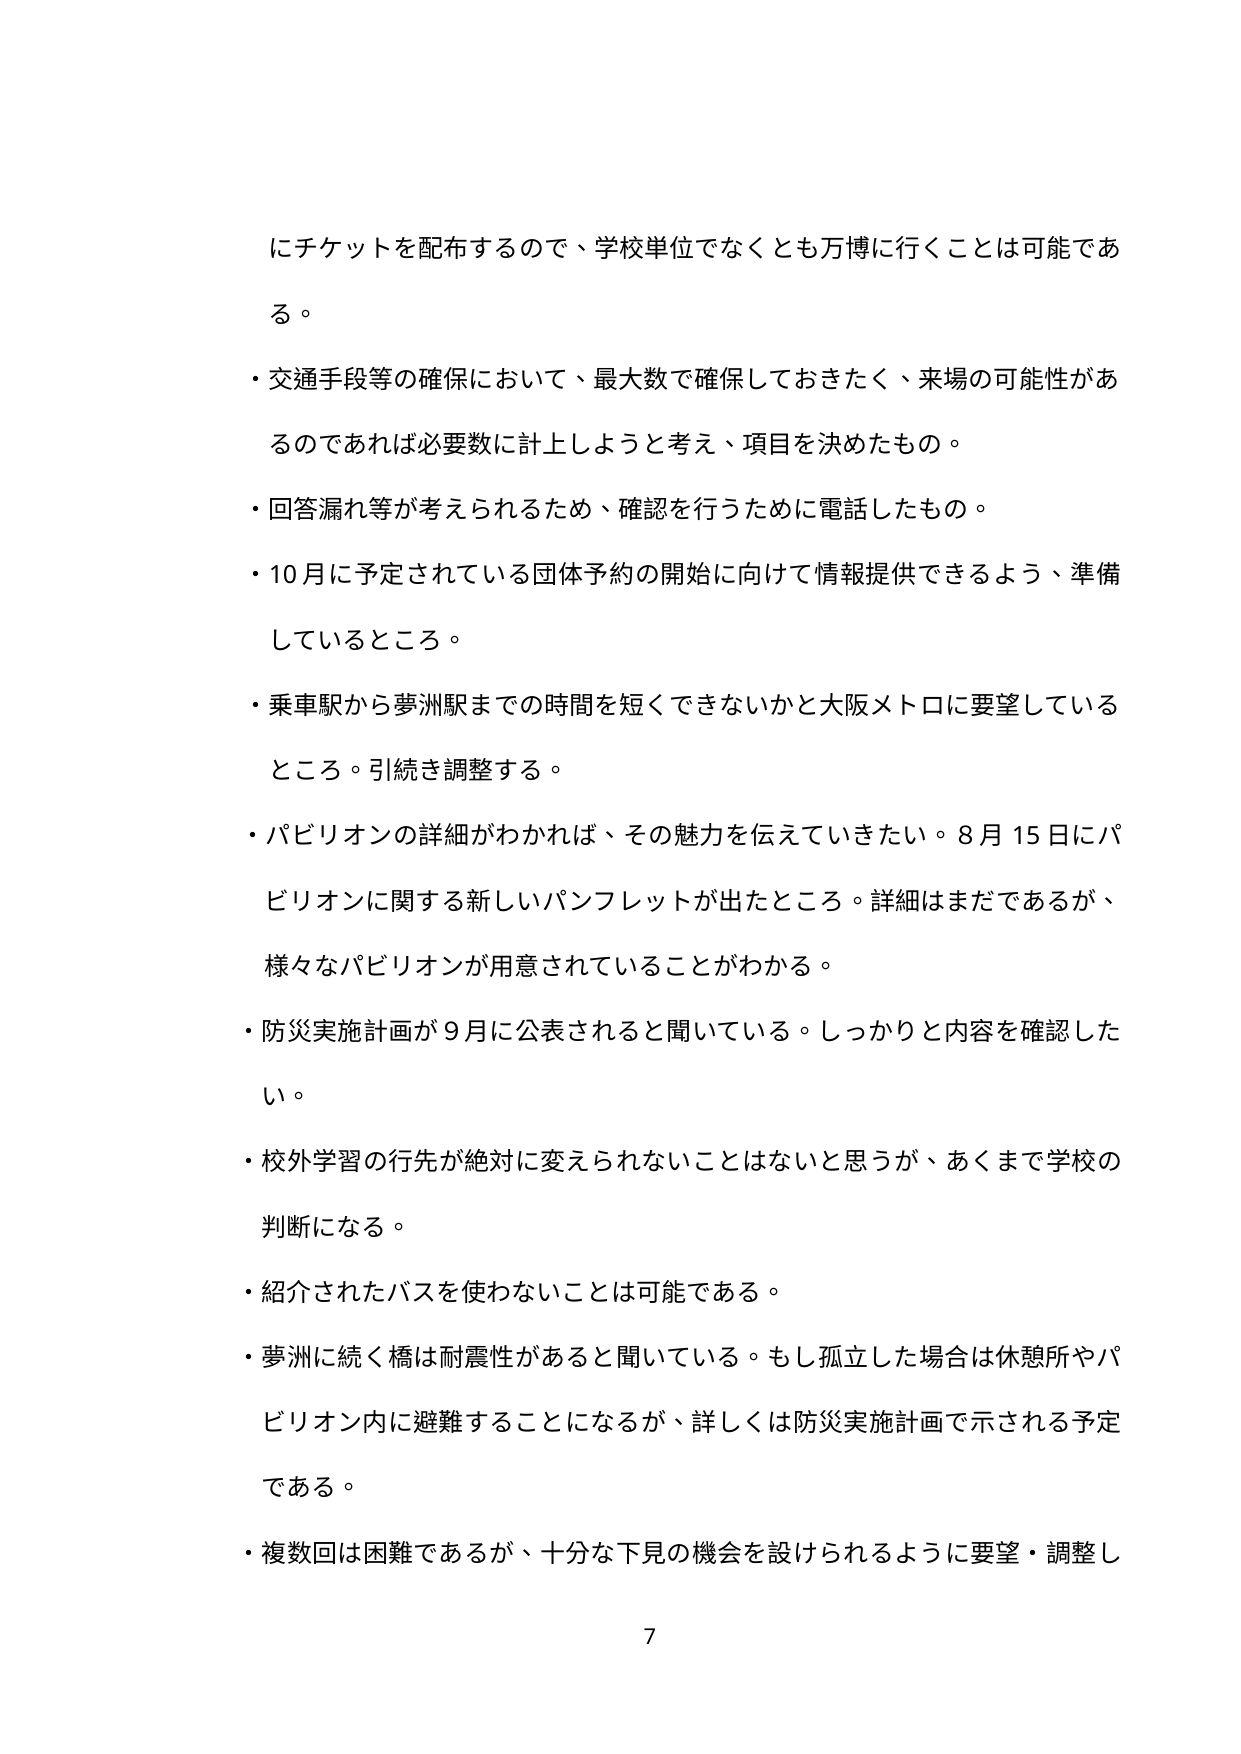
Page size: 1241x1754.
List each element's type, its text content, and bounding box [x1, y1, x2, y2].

text ・交通手段等の確保において、最大数で確保しておきたく、来場の可能性があるのであれば必要数に計上しようと考え、項目を決めたもの。 [243, 345, 1122, 475]
text ・校外学習の行先が絶対に変えられないことはないと思うが、あくまで学校の判断になる。 [236, 1127, 1122, 1258]
text ・10月に予定されている団体予約の開始に向けて情報提供できるよう、準備しているところ。 [243, 541, 1122, 671]
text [243, 214, 1122, 345]
text ・回答漏れ等が考えられるため、確認を行うために電話したもの。 [243, 475, 1122, 541]
text ・防災実施計画が９月に公表されると聞いている。しっかりと内容を確認したい。 [236, 997, 1122, 1127]
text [236, 1519, 1122, 1584]
text ・パビリオンの詳細がわかれば、その魅力を伝えていきたい。８月15日にパビリオンに関する新しいパンフレットが出たところ。詳細はまだであるが、様々なパビリオンが用意されていることがわかる。 [214, 801, 1122, 997]
text ・乗車駅から夢洲駅までの時間を短くできないかと大阪メトロに要望しているところ。引続き調整する。 [243, 671, 1122, 801]
text ・紹介されたバスを使わないことは可能である。 [236, 1258, 1122, 1323]
text ・夢洲に続く橋は耐震性があると聞いている。もし孤立した場合は休憩所やパビリオン内に避難することになるが、詳しくは防災実施計画で示される予定である。 [236, 1323, 1122, 1519]
